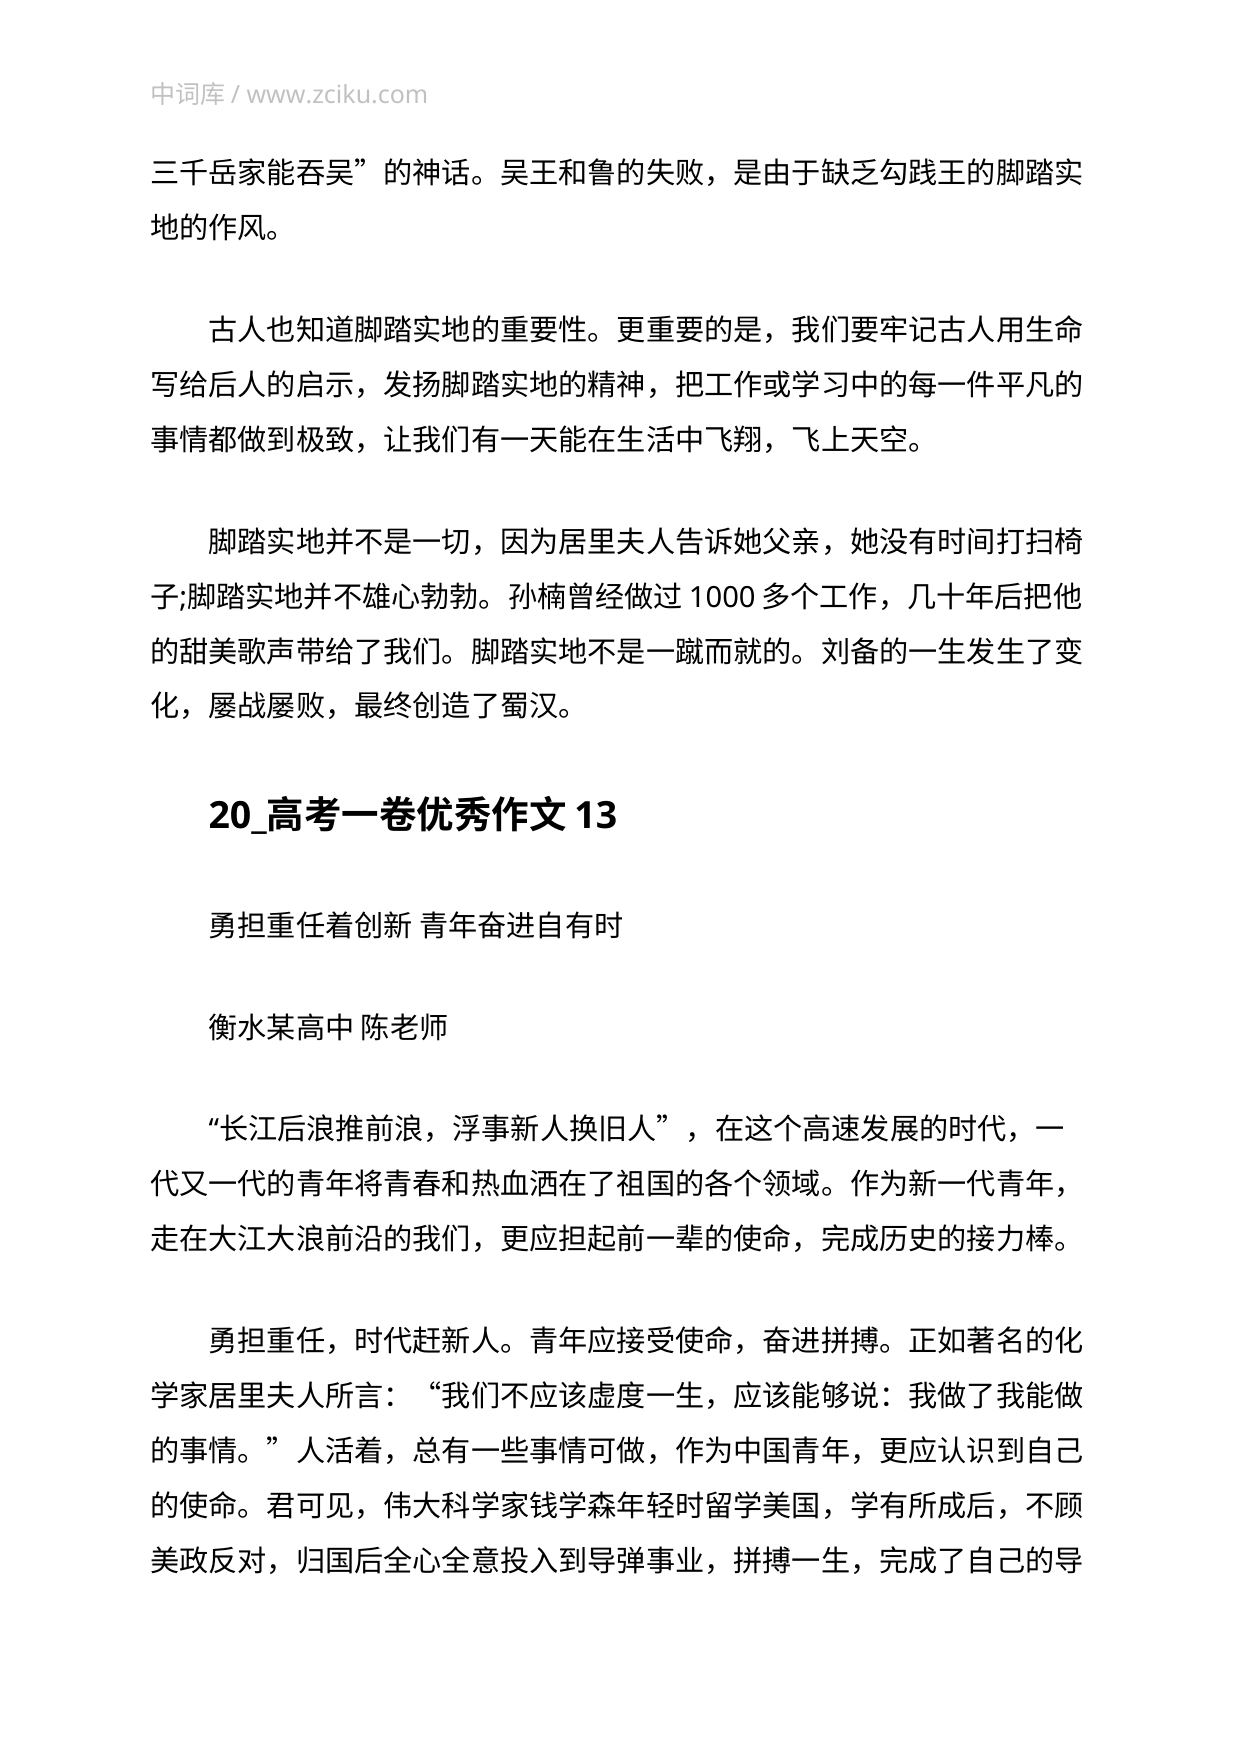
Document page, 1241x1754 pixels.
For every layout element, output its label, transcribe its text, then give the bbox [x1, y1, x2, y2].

text 衡水某高中 陈老师 [150, 1004, 1090, 1046]
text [150, 150, 1090, 247]
text “长江后浪推前浪，浮事新人换旧人”，在这个高速发展的时代，一代又一代的青年将青春和热血洒在了祖国的各个领域。作为新一代青年，走在大江大浪前沿的我们，更应担起前一辈的使命，完成历史的接力棒。 [150, 1106, 1090, 1258]
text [150, 1318, 1090, 1579]
text 古人也知道脚踏实地的重要性。更重要的是，我们要牢记古人用生命写给后人的启示，发扬脚踏实地的精神，把工作或学习中的每一件平凡的事情都做到极致，让我们有一天能在生活中飞翔，飞上天空。 [150, 307, 1090, 459]
text 勇担重任着创新 青年奋进自有时 [150, 902, 1090, 945]
text 20_高考一卷优秀作文13 [150, 785, 1090, 839]
text 脚踏实地并不是一切，因为居里夫人告诉她父亲，她没有时间打扫椅子;脚踏实地并不雄心勃勃。孙楠曾经做过1000多个工作，几十年后把他的甜美歌声带给了我们。脚踏实地不是一蹴而就的。刘备的一生发生了变化，屡战屡败，最终创造了蜀汉。 [150, 518, 1090, 725]
